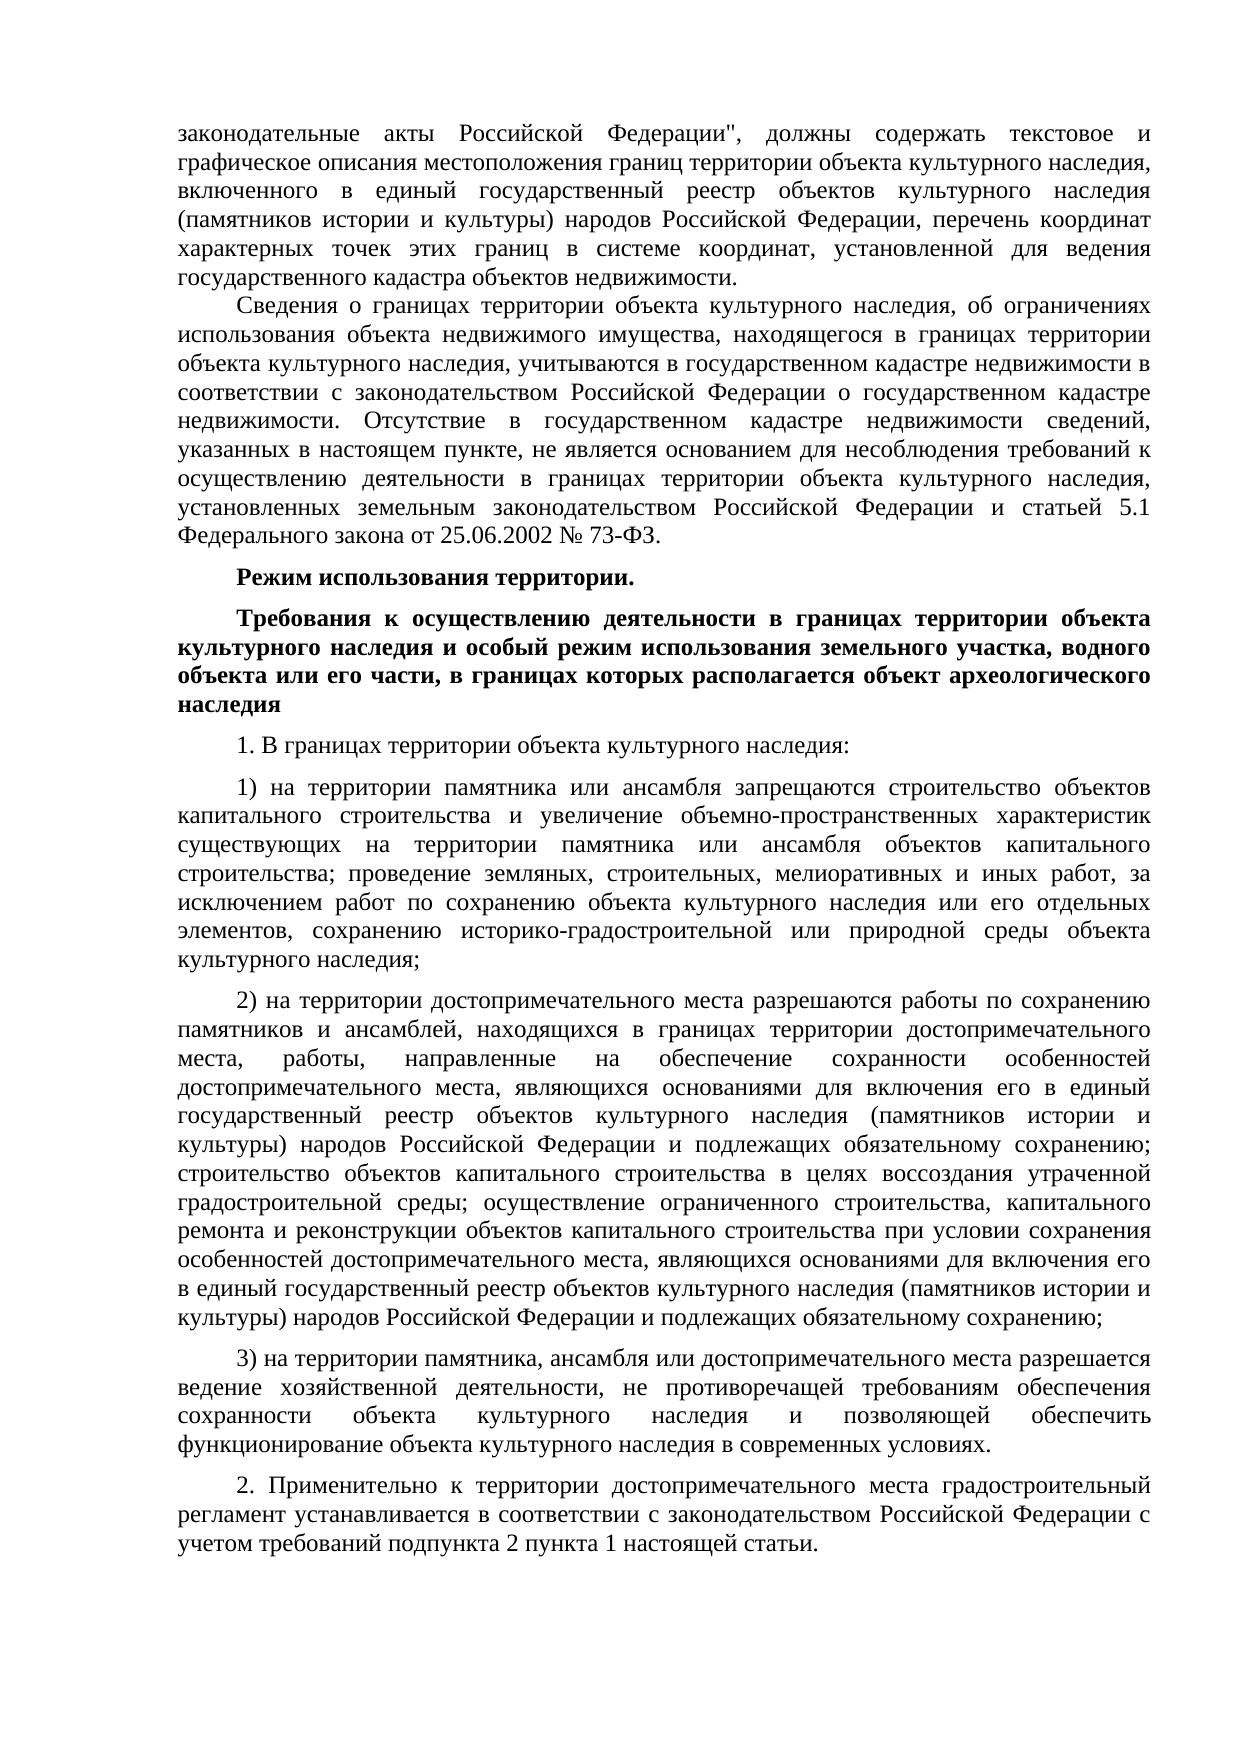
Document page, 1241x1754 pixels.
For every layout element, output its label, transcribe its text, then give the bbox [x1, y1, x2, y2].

text 1. В границах территории объекта культурного наследия: [177, 731, 1152, 759]
text Требования к осуществлению деятельности в границах территории объекта культурного наследия и особый режим использования земельного участка, водного объекта или его части, в границах которых располагается объект археологического наследия [177, 603, 1152, 718]
text Сведения о границах территории объекта культурного наследия, об ограничениях использования объекта недвижимого имущества, находящегося в границах территории объекта культурного наследия, учитываются в государственном кадастре недвижимости в соответствии с законодательством Российской Федерации о государственном кадастре недвижимости. Отсутствие в государственном кадастре недвижимости сведений, указанных в настоящем пункте, не является основанием для несоблюдения требований к осуществлению деятельности в границах территории объекта культурного наследия, установленных земельным законодательством Российской Федерации и статьей 5.1 Федерального закона от 25.06.2002 № 73-ФЗ. [177, 291, 1152, 549]
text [177, 118, 1152, 291]
text Режим использования территории. [177, 562, 1152, 591]
text 1) на территории памятника или ансамбля запрещаются строительство объектов капитального строительства и увеличение объемно-пространственных характеристик существующих на территории памятника или ансамбля объектов капитального строительства; проведение земляных, строительных, мелиоративных и иных работ, за исключением работ по сохранению объекта культурного наследия или его отдельных элементов, сохранению историко-градостроительной или природной среды объекта культурного наследия; [177, 772, 1152, 973]
text 2) на территории достопримечательного места разрешаются работы по сохранению памятников и ансамблей, находящихся в границах территории достопримечательного места, работы, направленные на обеспечение сохранности особенностей достопримечательного места, являющихся основаниями для включения его в единый государственный реестр объектов культурного наследия (памятников истории и культуры) народов Российской Федерации и подлежащих обязательному сохранению; строительство объектов капитального строительства в целях воссоздания утраченной градостроительной среды; осуществление ограниченного строительства, капитального ремонта и реконструкции объектов капитального строительства при условии сохранения особенностей достопримечательного места, являющихся основаниями для включения его в единый государственный реестр объектов культурного наследия (памятников истории и культуры) народов Российской Федерации и подлежащих обязательному сохранению; [177, 986, 1152, 1331]
text 2. Применительно к территории достопримечательного места градостроительный регламент устанавливается в соответствии с законодательством Российской Федерации с учетом требований подпункта 2 пункта 1 настоящей статьи. [177, 1471, 1152, 1557]
text 3) на территории памятника, ансамбля или достопримечательного места разрешается ведение хозяйственной деятельности, не противоречащей требованиям обеспечения сохранности объекта культурного наследия и позволяющей обеспечить функционирование объекта культурного наследия в современных условиях. [177, 1343, 1152, 1458]
